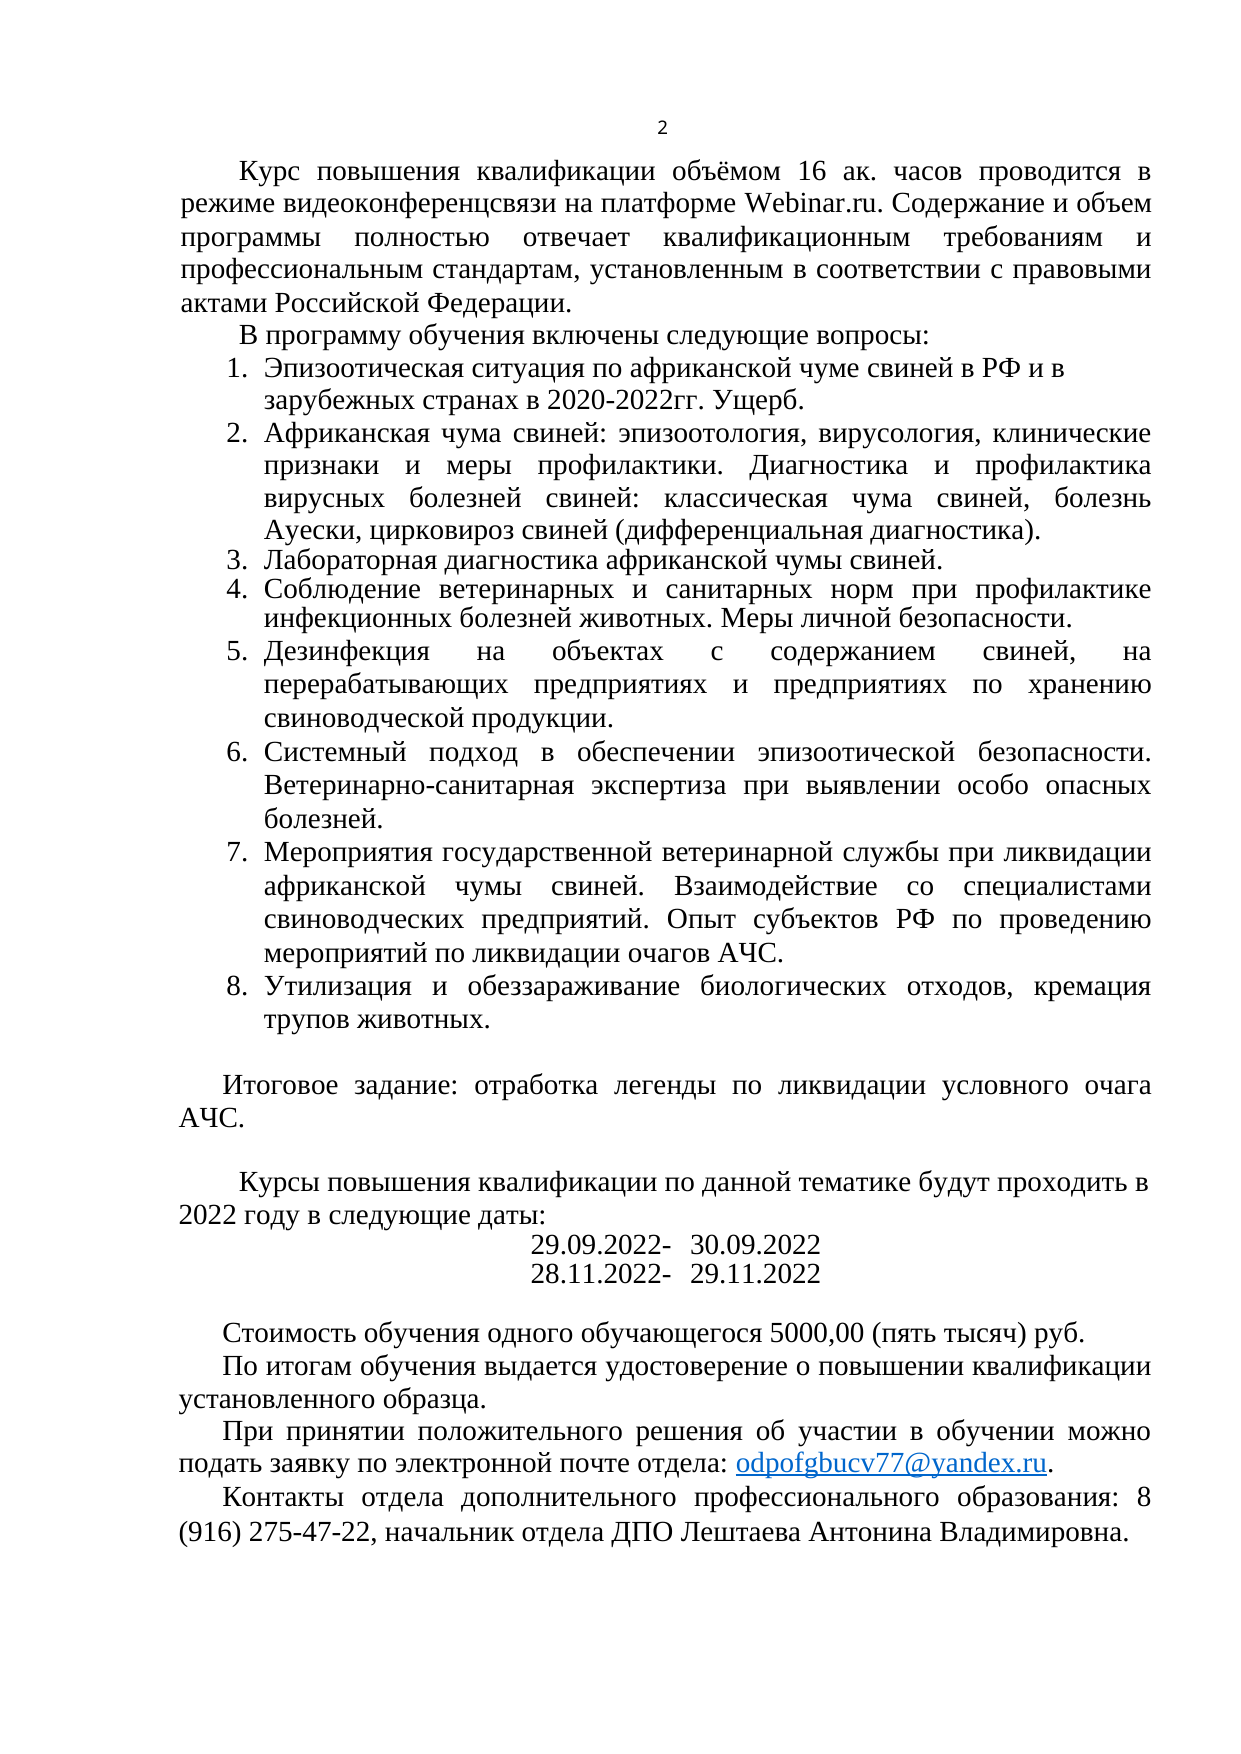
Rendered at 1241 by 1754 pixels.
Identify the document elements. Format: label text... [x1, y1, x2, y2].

list Африканская чума свиней: эпизоотология, вирусология, клинические признаки и меры профилактики. Диагностика и профилактика вирусных болезней свиней: классическая чума свиней, болезнь Ауески, цирковироз свиней (дифференциальная диагностика). [226, 416, 1152, 546]
text Итоговое задание: отработка легенды по ликвидации условного очага АЧС. [178, 1068, 1152, 1134]
list Утилизация и обеззараживание биологических отходов, кремация трупов животных. [226, 969, 1152, 1035]
text По итогам обучения выдается удостоверение о повышении квалификации установленного образца. [178, 1349, 1152, 1415]
list 29.11.2022 [530, 1260, 1152, 1289]
text Контакты отдела дополнительного профессионального образования: 8 (916) 275-47-22, начальник отдела ДПО Лештаева Антонина Владимировна. [178, 1479, 1152, 1549]
list Эпизоотическая ситуация по африканской чуме свиней в РФ и в зарубежных странах в 2020-2022гг. Ущерб. [226, 351, 1152, 416]
text В программу обучения включены следующие вопросы: [180, 319, 1152, 351]
list Соблюдение ветеринарных и санитарных норм при профилактике инфекционных болезней животных. Меры личной безопасности. [226, 575, 1152, 634]
list Дезинфекция на объектах с содержанием свиней, на перерабатывающих предприятиях и предприятиях по хранению свиноводческой продукции. [226, 634, 1152, 734]
text Курс повышения квалификации объёмом 16 ак. часов проводится в режиме видеоконференцсвязи на платформе Webinar.ru. Содержание и объем программы полностью отвечает квалификационным требованиям и профессиональным стандартам, установленным в соответствии с правовыми актами Российской Федерации. [180, 153, 1152, 319]
list Мероприятия государственной ветеринарной службы при ликвидации африканской чумы свиней. Взаимодействие со специалистами свиноводческих предприятий. Опыт субъектов РФ по проведению мероприятий по ликвидации очагов АЧС. [226, 835, 1152, 969]
text Курсы повышения квалификации по данной тематике будут проходить в 2022 году в следующие даты: [178, 1166, 1152, 1231]
list Лабораторная диагностика африканской чумы свиней. [226, 546, 1152, 575]
text Стоимость обучения одного обучающегося 5000,00 (пять тысяч) руб. [178, 1316, 1152, 1349]
list Системный подход в обеспечении эпизоотической безопасности. Ветеринарно-санитарная экспертиза при выявлении особо опасных болезней. [226, 734, 1152, 835]
text При принятии положительного решения об участии в обучении можно подать заявку по электронной почте отдела: odpofgbucv77@yandex.ru. [178, 1415, 1152, 1479]
list 30.09.2022 [530, 1231, 1152, 1260]
